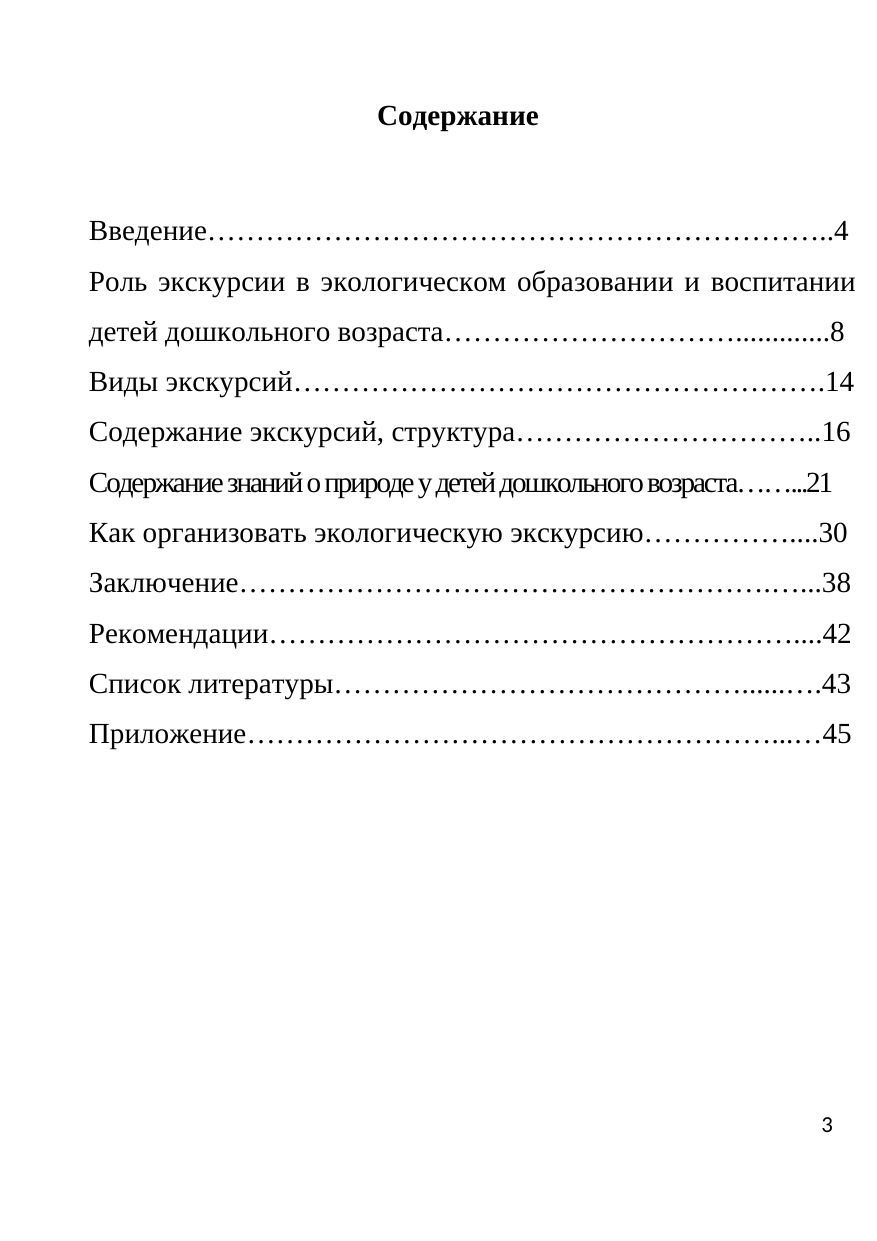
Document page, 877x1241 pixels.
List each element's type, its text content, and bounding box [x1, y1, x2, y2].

text Виды экскурсий……………………………………………….14 [89, 364, 856, 398]
text Заключение……………………………………………….…...38 [89, 566, 871, 599]
text Как организовать экологическую экскурсию……………....30 [89, 515, 856, 549]
text Роль экскурсии в экологическом образовании и воспитании детей дошкольного возраста………………………….............8 [89, 264, 856, 347]
text Приложение………………………………………………...…45 [89, 716, 871, 750]
text Содержание [89, 102, 827, 131]
text Содержание экскурсий, структура…………………………..16 [89, 414, 856, 448]
text Список литературы……………………………………......….43 [89, 666, 871, 700]
text Введение………………………………………………………..4 [89, 213, 856, 247]
text Рекомендации………………………………………………....42 [89, 616, 871, 649]
text Содержание знаний о природе у детей дошкольного возраста……...21 [89, 465, 856, 498]
